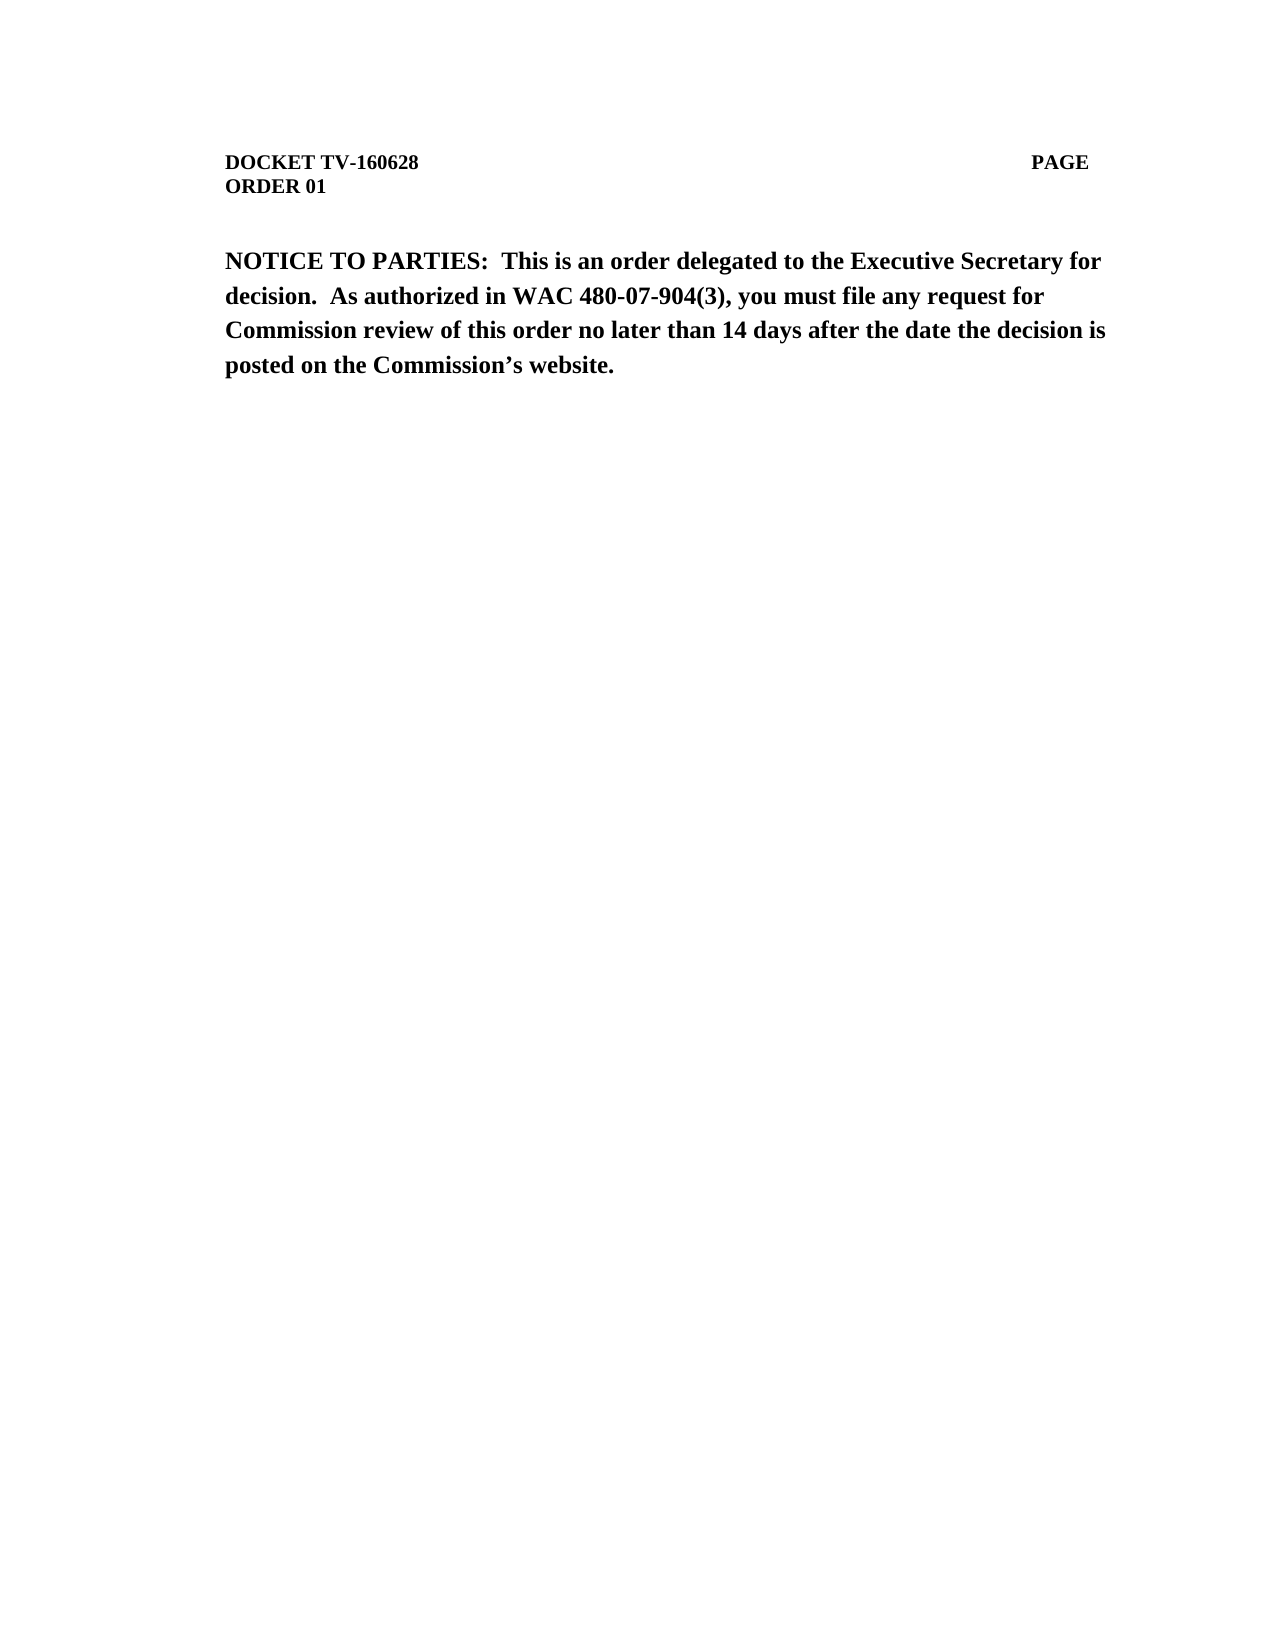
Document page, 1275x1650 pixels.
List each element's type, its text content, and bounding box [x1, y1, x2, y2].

text NOTICE TO PARTIES: This is an order delegated to the Executive Secretary for decision. As authorized in WAC 480-07-904(3), you must file any request for Commission review of this order no later than 14 days after the date the decision is posted on the Commission’s website. [225, 246, 1125, 378]
